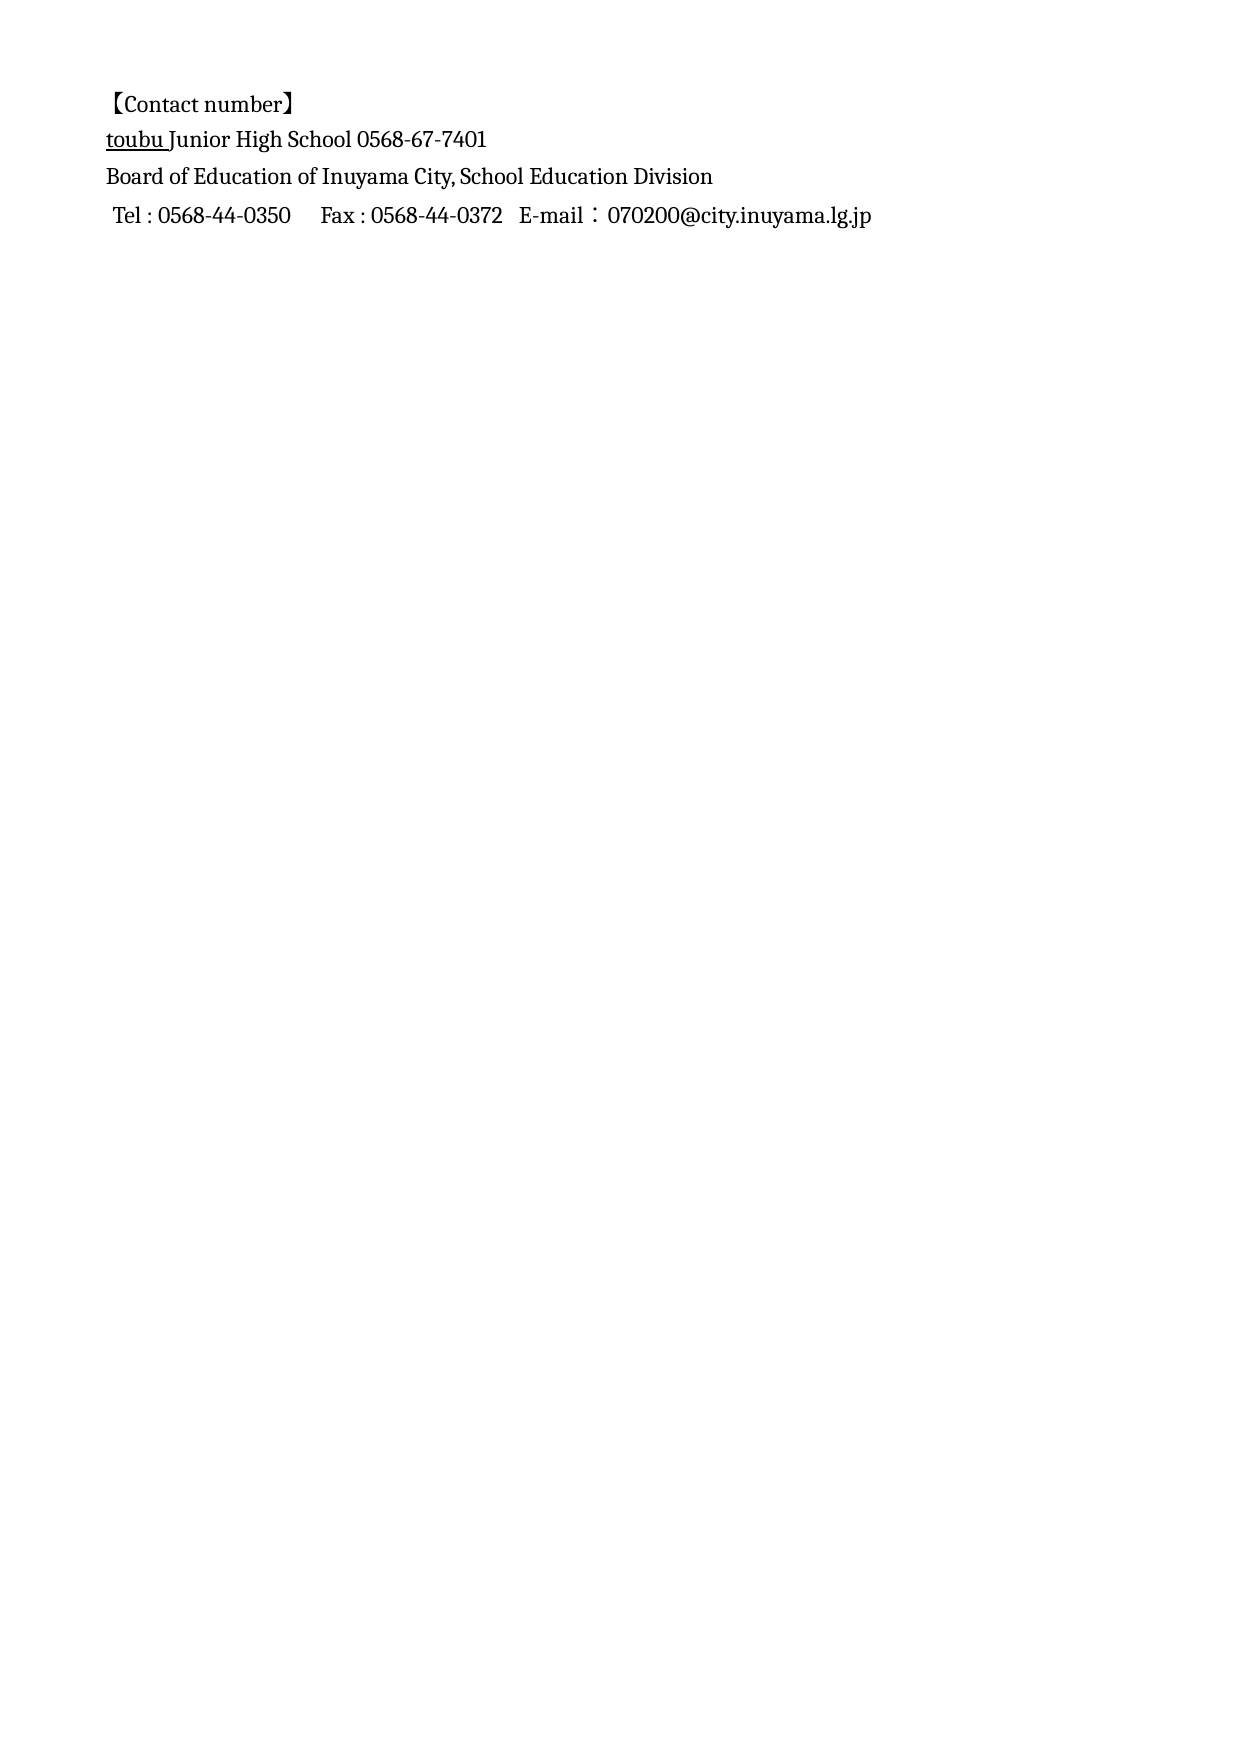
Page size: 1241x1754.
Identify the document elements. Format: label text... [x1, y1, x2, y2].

text 【Contact number】 [100, 84, 1140, 121]
text toubu Junior High School 0568-67-7401 [100, 121, 1074, 158]
text Board of Education of Inuyama City, School Education Division [100, 158, 1074, 195]
text Tel : 0568-44-0350 Fax : 0568-44-0372 E-mail：070200@city.inuyama.lg.jp [100, 195, 1140, 232]
